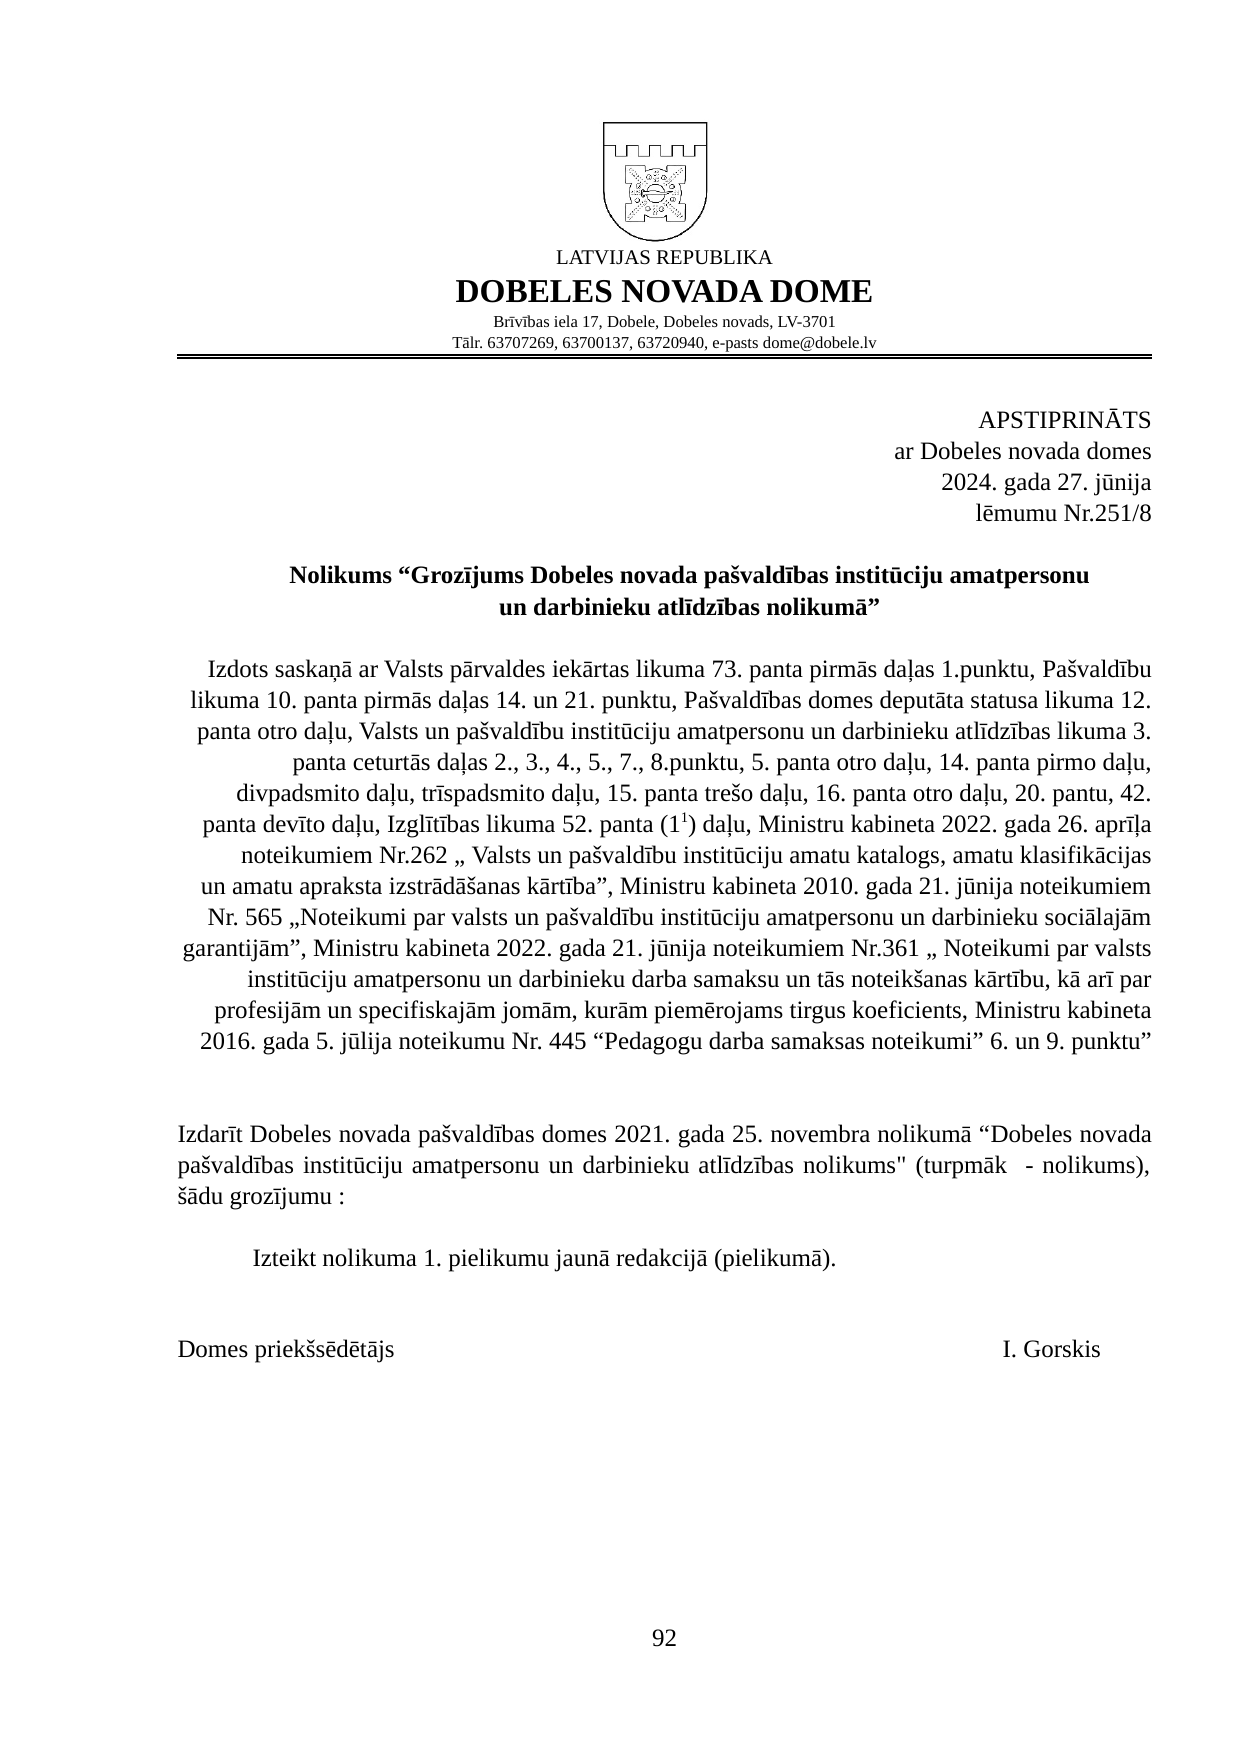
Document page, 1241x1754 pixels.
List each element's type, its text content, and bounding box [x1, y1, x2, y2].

text Nolikums “Grozījums Dobeles novada pašvaldības institūciju amatpersonu [177, 561, 1202, 589]
text Izteikt nolikuma 1. pielikumu jaunā redakcijā (pielikumā). [252, 1243, 1152, 1272]
text 2024. gada 27. jūnija [177, 467, 1152, 496]
text Brīvības iela 17, Dobele, Dobeles novads, LV-3701 [177, 312, 1152, 331]
text Domes priekšsēdētājs I. Gorskis [177, 1334, 1143, 1363]
text Izdots saskaņā ar Valsts pārvaldes iekārtas likuma 73. panta pirmās daļas 1.punktu, Pašvaldību likuma 10. panta pirmās daļas 14. un 21. punktu, Pašvaldības domes deputāta statusa likuma 12. panta otro daļu, Valsts un pašvaldību institūciju amatpersonu un darbinieku atlīdzības likuma 3. panta ceturtās daļas 2., 3., 4., 5., 7., 8.punktu, 5. panta otro daļu, 14. panta pirmo daļu, divpadsmito daļu, trīspadsmito daļu, 15. panta trešo daļu, 16. panta otro daļu, 20. pantu, 42. panta devīto daļu, Izglītības likuma 52. panta (11) daļu, Ministru kabineta 2022. gada 26. aprīļa noteikumiem Nr.262 „ Valsts un pašvaldību institūciju amatu katalogs, amatu klasifikācijas un amatu apraksta izstrādāšanas kārtība”, Ministru kabineta 2010. gada 21. jūnija noteikumiem Nr. 565 „Noteikumi par valsts un pašvaldību institūciju amatpersonu un darbinieku sociālajām garantijām”, Ministru kabineta 2022. gada 21. jūnija noteikumiem Nr.361 „ Noteikumi par valsts institūciju amatpersonu un darbinieku darba samaksu un tās noteikšanas kārtību, kā arī par profesijām un specifiskajām jomām, kurām piemērojams tirgus koeficients, Ministru kabineta 2016. gada 5. jūlija noteikumu Nr. 445 “Pedagogu darba samaksas noteikumi” 6. un 9. punktu” [177, 654, 1152, 1055]
text Izdarīt Dobeles novada pašvaldības domes 2021. gada 25. novembra nolikumā “Dobeles novada pašvaldības institūciju amatpersonu un darbinieku atlīdzības nolikums" (turpmāk - nolikums), šādu grozījumu : [177, 1119, 1152, 1210]
text un darbinieku atlīdzības nolikumā” [177, 592, 1202, 620]
text LATVIJAS REPUBLIKA [177, 118, 1152, 269]
text lēmumu Nr.251/8 [177, 498, 1152, 527]
text DOBELES NOVADA DOME [177, 271, 1152, 309]
text Tālr. 63707269, 63700137, 63720940, e-pasts dome@dobele.lv [177, 333, 1152, 354]
picture [599, 119, 711, 244]
text APSTIPRINĀTS [177, 405, 1152, 434]
text ar Dobeles novada domes [177, 436, 1152, 465]
